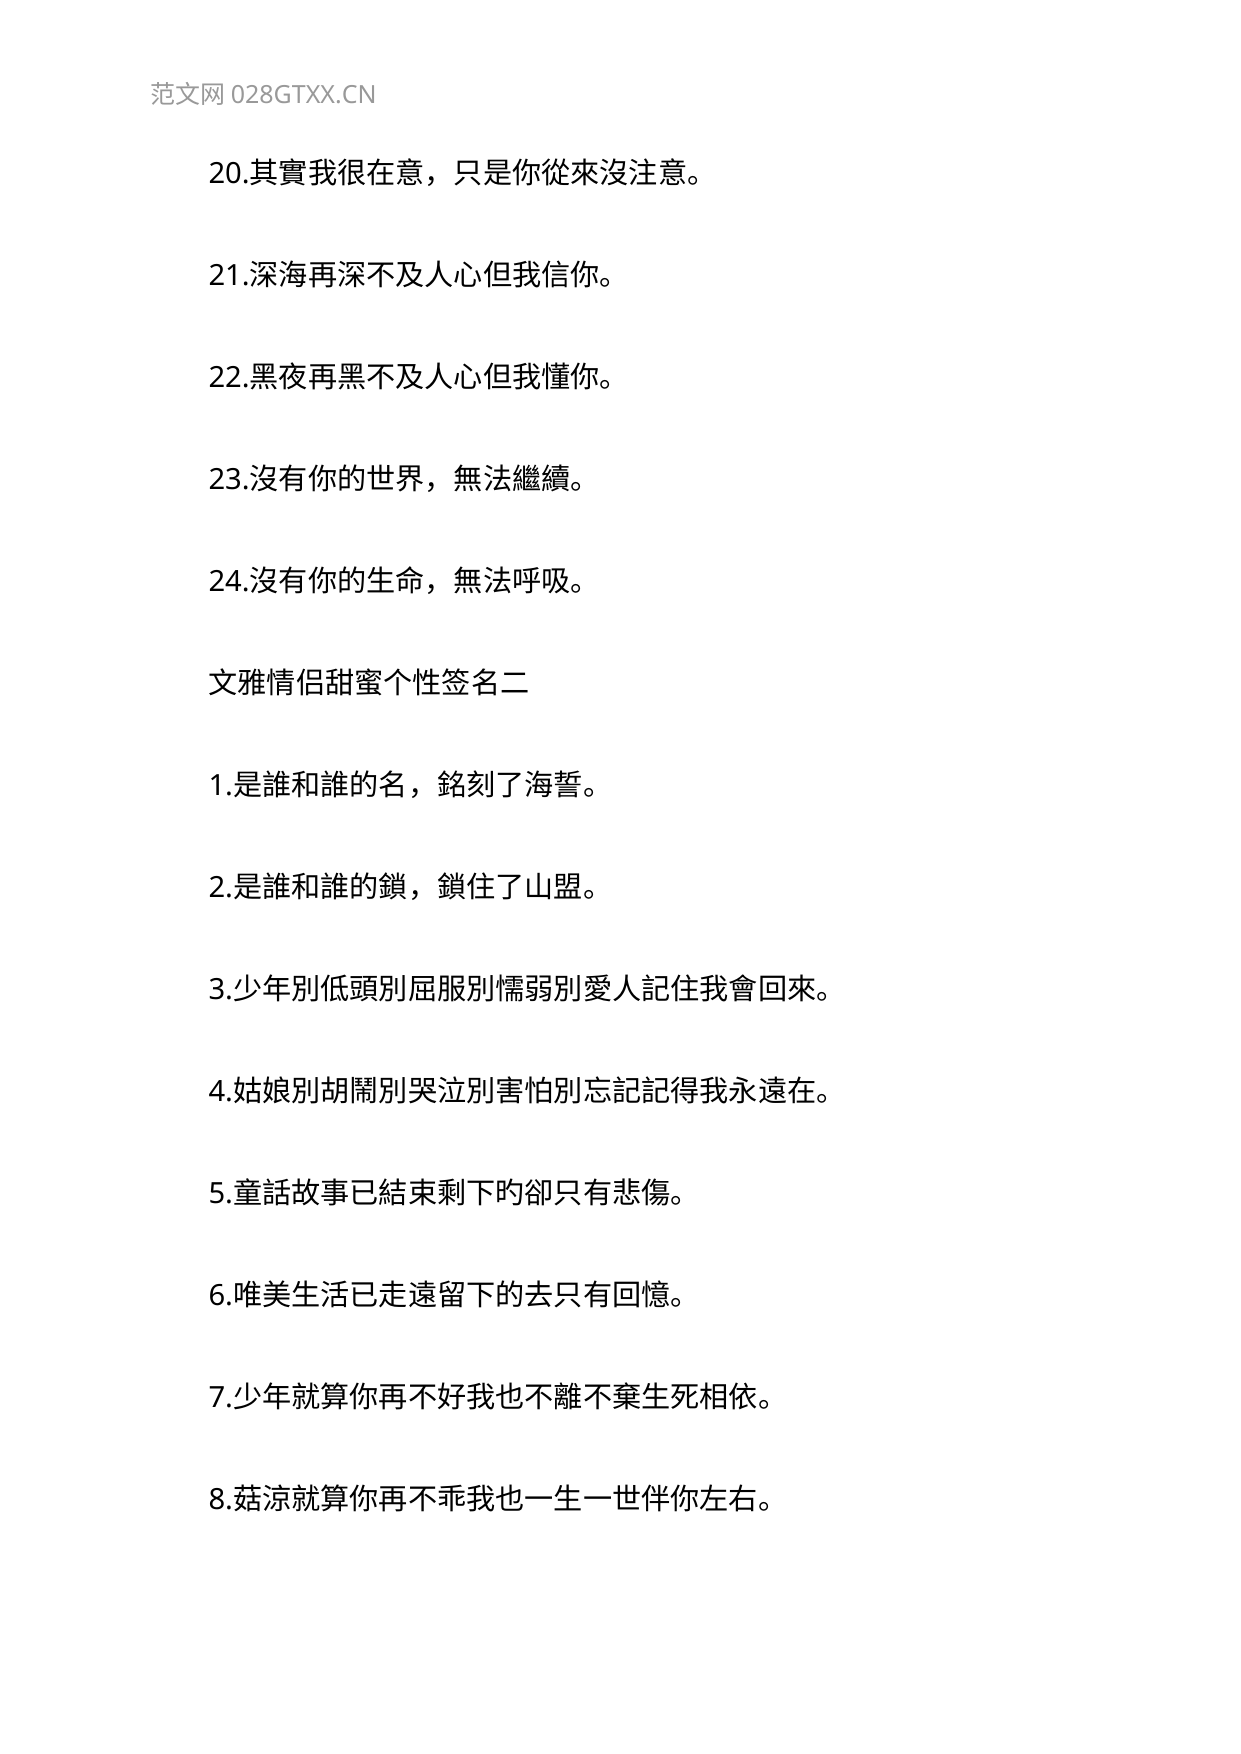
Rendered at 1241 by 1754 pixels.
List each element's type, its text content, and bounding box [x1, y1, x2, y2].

text 7.少年就算你再不好我也不離不棄生死相依。 [150, 1373, 1090, 1416]
text 8.菇涼就算你再不乖我也一生一世伴你左右。 [150, 1476, 1090, 1518]
text 24.沒有你的生命，無法呼吸。 [150, 558, 1090, 600]
text 文雅情侣甜蜜个性签名二 [150, 660, 1090, 702]
text 1.是誰和誰的名，銘刻了海誓。 [150, 762, 1090, 804]
text 23.沒有你的世界，無法繼續。 [150, 456, 1090, 498]
text 21.深海再深不及人心但我信你。 [150, 252, 1090, 294]
text 20.其實我很在意，只是你從來沒注意。 [150, 150, 1090, 192]
text 6.唯美生活已走遠留下的去只有回憶。 [150, 1272, 1090, 1314]
text 5.童話故事已結束剩下旳卻只有悲傷。 [150, 1169, 1090, 1212]
text 3.少年別低頭別屈服別懦弱別愛人記住我會回來。 [150, 966, 1090, 1008]
text 2.是誰和誰的鎖，鎖住了山盟。 [150, 864, 1090, 906]
text 4.姑娘別胡鬧別哭泣別害怕別忘記記得我永遠在。 [150, 1068, 1090, 1110]
text 22.黑夜再黑不及人心但我懂你。 [150, 354, 1090, 396]
